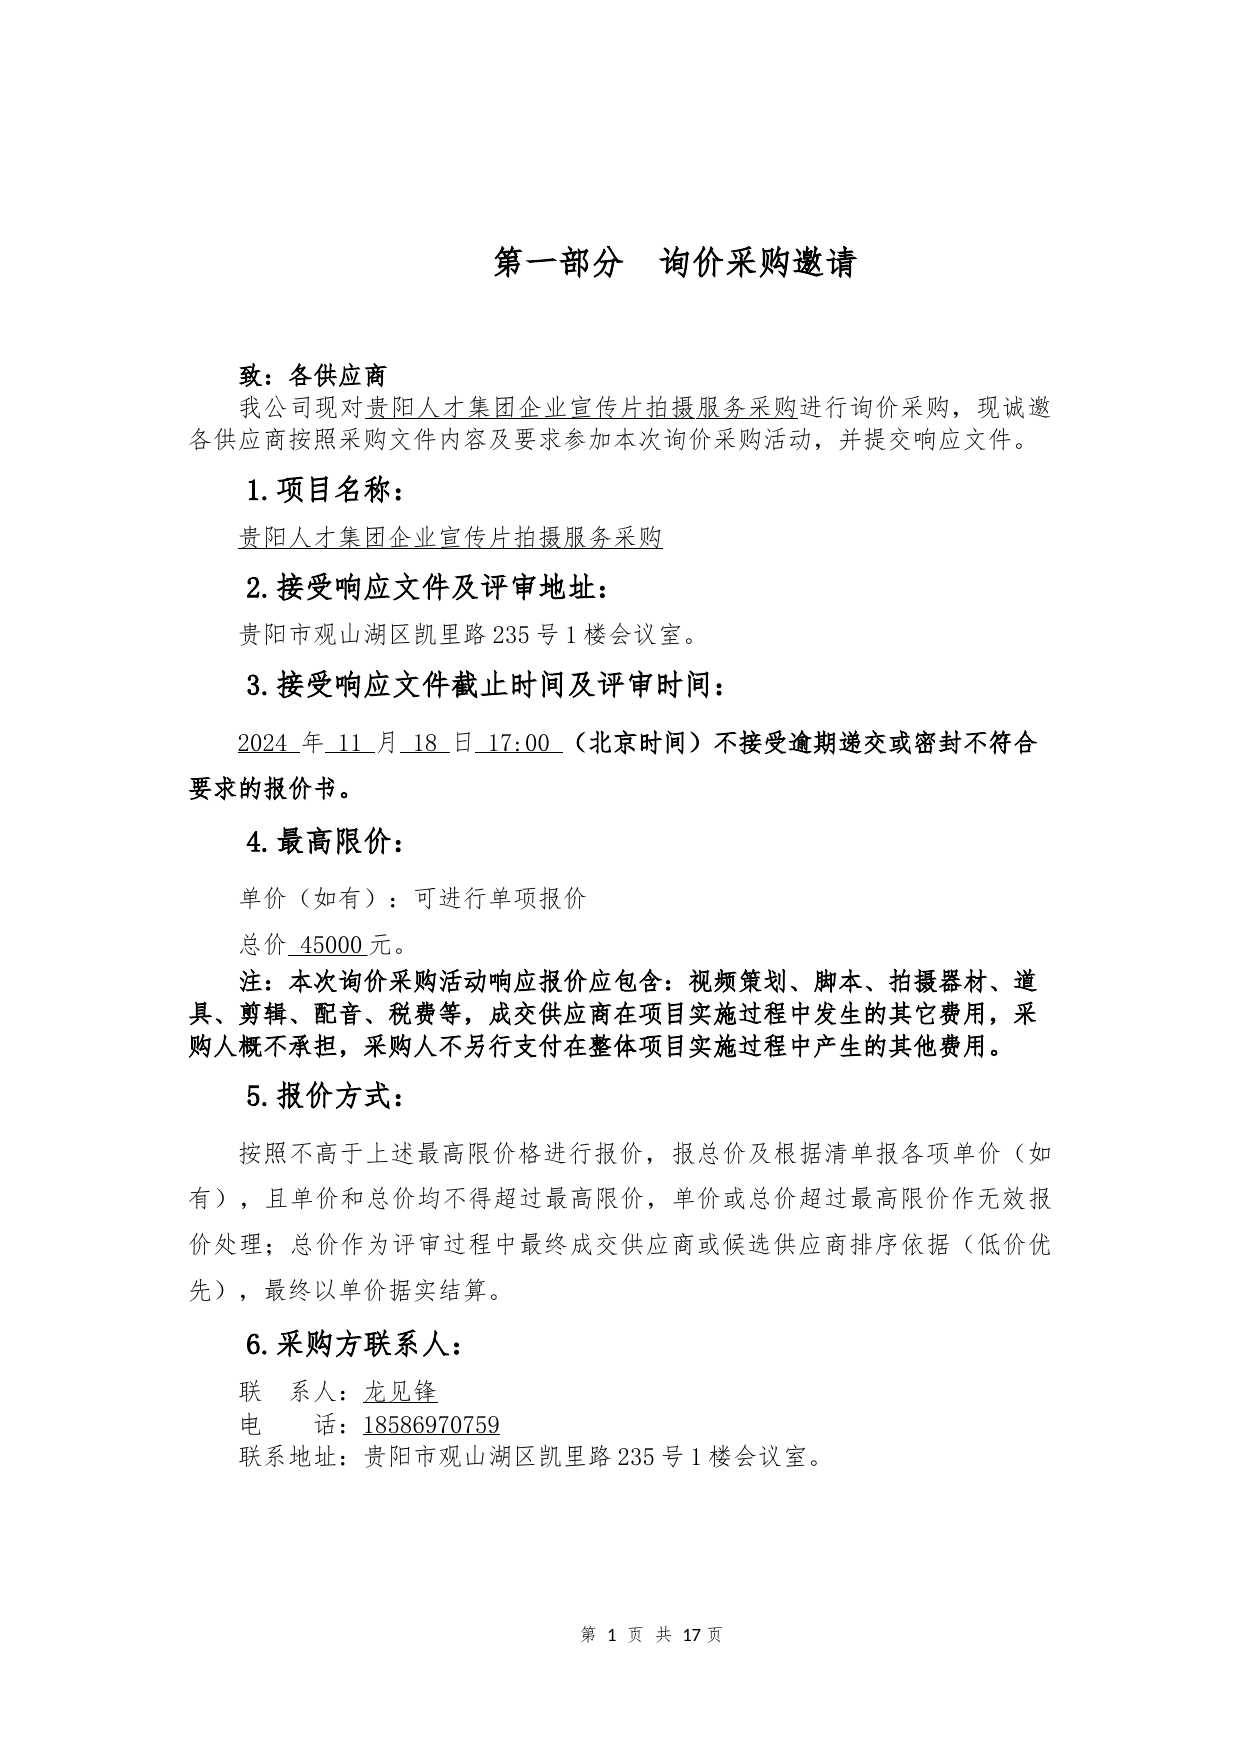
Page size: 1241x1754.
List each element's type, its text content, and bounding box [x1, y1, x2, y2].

text 3.接受响应文件截止时间及评审时间： [187, 649, 1053, 714]
list 6.采购方联系人： [187, 1309, 1053, 1374]
text 致：各供应商 [187, 357, 1053, 389]
text 注：本次询价采购活动响应报价应包含：视频策划、脚本、拍摄器材、道具、剪辑、配音、税费等，成交供应商在项目实施过程中发生的其它费用，采购人概不承担，采购人不另行支付在整体项目实施过程中产生的其他费用。 [187, 963, 1053, 1060]
list 联系地址：贵阳市观山湖区凯里路235号1楼会议室。 [187, 1439, 1053, 1471]
list 电 话：18586970759 [187, 1406, 1053, 1439]
text 1.项目名称： [187, 454, 1053, 519]
text 5.报价方式： [187, 1060, 1053, 1125]
text 我公司现对贵阳人才集团企业宣传片拍摄服务采购进行询价采购，现诚邀各供应商按照采购文件内容及要求参加本次询价采购活动，并提交响应文件。 [187, 389, 1053, 454]
text 贵阳人才集团企业宣传片拍摄服务采购 [187, 519, 1053, 552]
list 单价（如有）：可进行单项报价 [187, 871, 1053, 917]
subtitle 第一部分 询价采购邀请 [187, 227, 1053, 292]
text 2.接受响应文件及评审地址： [187, 552, 1053, 617]
list 贵阳市观山湖区凯里路235号1楼会议室。 [187, 617, 1053, 649]
list 总价 45000元。 [187, 917, 1053, 963]
list 联 系人：龙见锋 [187, 1374, 1053, 1406]
text 按照不高于上述最高限价格进行报价，报总价及根据清单报各项单价（如有），且单价和总价均不得超过最高限价，单价或总价超过最高限价作无效报价处理；总价作为评审过程中最终成交供应商或候选供应商排序依据（低价优先），最终以单价据实结算。 [187, 1125, 1053, 1309]
text 4.最高限价： [187, 806, 1053, 871]
text 2024 年 11 月 18 日 17:00 （北京时间）不接受逾期递交或密封不符合要求的报价书。 [187, 714, 1053, 806]
